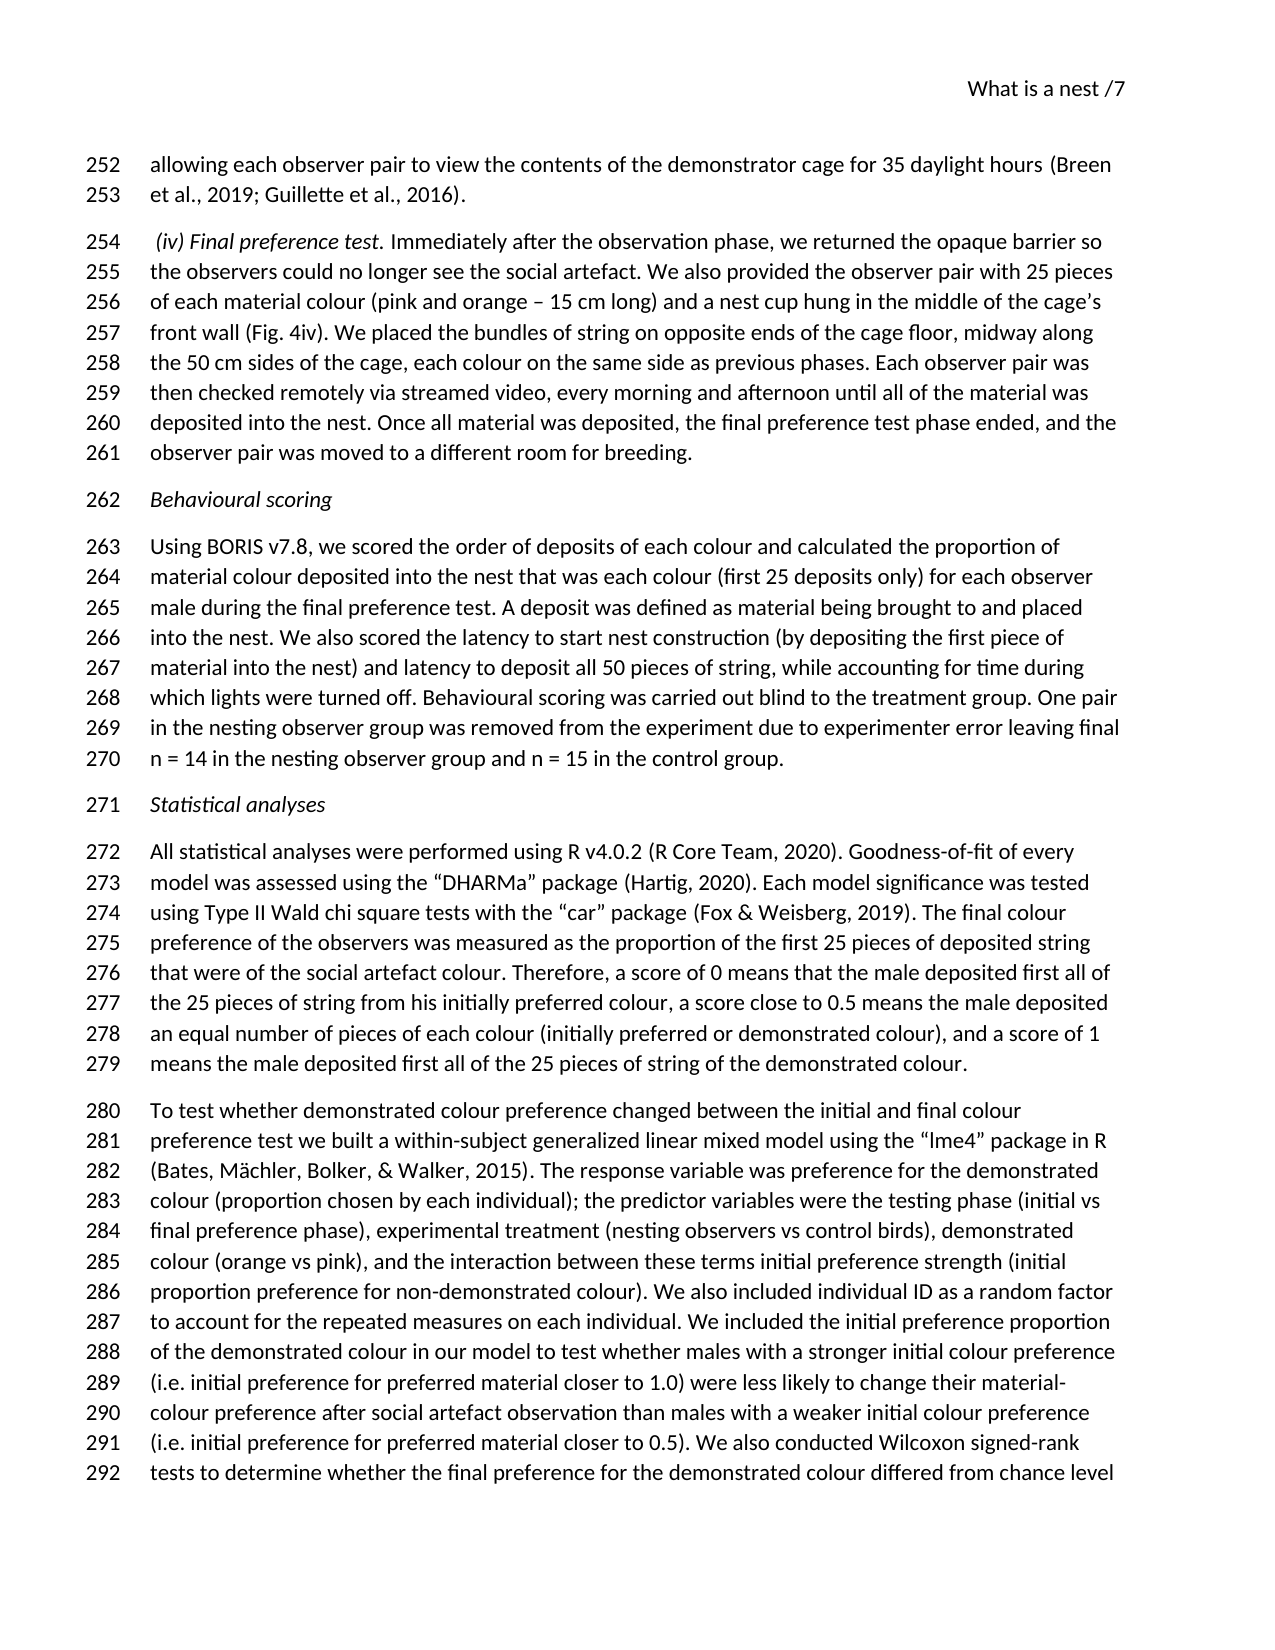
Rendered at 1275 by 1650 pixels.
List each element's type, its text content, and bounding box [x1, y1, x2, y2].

text All statistical analyses were performed using R v4.0.2 (R Core Team, 2020). Goodness-of-fit of every model was assessed using the “DHARMa” package (Hartig, 2020). Each model significance was tested using Type II Wald chi square tests with the “car” package (Fox & Weisberg, 2019). The final colour preference of the observers was measured as the proportion of the first 25 pieces of deposited string that were of the social artefact colour. Therefore, a score of 0 means that the male deposited first all of the 25 pieces of string from his initially preferred colour, a score close to 0.5 means the male deposited an equal number of pieces of each colour (initially preferred or demonstrated colour), and a score of 1 means the male deposited first all of the 25 pieces of string of the demonstrated colour. [150, 837, 1125, 1077]
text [150, 1096, 1125, 1486]
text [150, 150, 1125, 208]
text (iv) Final preference test. Immediately after the observation phase, we returned the opaque barrier so the observers could no longer see the social artefact. We also provided the observer pair with 25 pieces of each material colour (pink and orange – 15 cm long) and a nest cup hung in the middle of the cage’s front wall (Fig. 4iv). We placed the bundles of string on opposite ends of the cage floor, midway along the 50 cm sides of the cage, each colour on the same side as previous phases. Each observer pair was then checked remotely via streamed video, every morning and afternoon until all of the material was deposited into the nest. Once all material was deposited, the final preference test phase ended, and the observer pair was moved to a different room for breeding. [150, 227, 1125, 467]
text Using BORIS v7.8, we scored the order of deposits of each colour and calculated the proportion of material colour deposited into the nest that was each colour (first 25 deposits only) for each observer male during the final preference test. A deposit was defined as material being brought to and placed into the nest. We also scored the latency to start nest construction (by depositing the first piece of material into the nest) and latency to deposit all 50 pieces of string, while accounting for time during which lights were turned off. Behavioural scoring was carried out blind to the treatment group. One pair in the nesting observer group was removed from the experiment due to experimenter error leaving final n = 14 in the nesting observer group and n = 15 in the control group. [150, 532, 1125, 772]
text Statistical analyses [150, 791, 1125, 819]
text Behavioural scoring [150, 485, 1125, 513]
